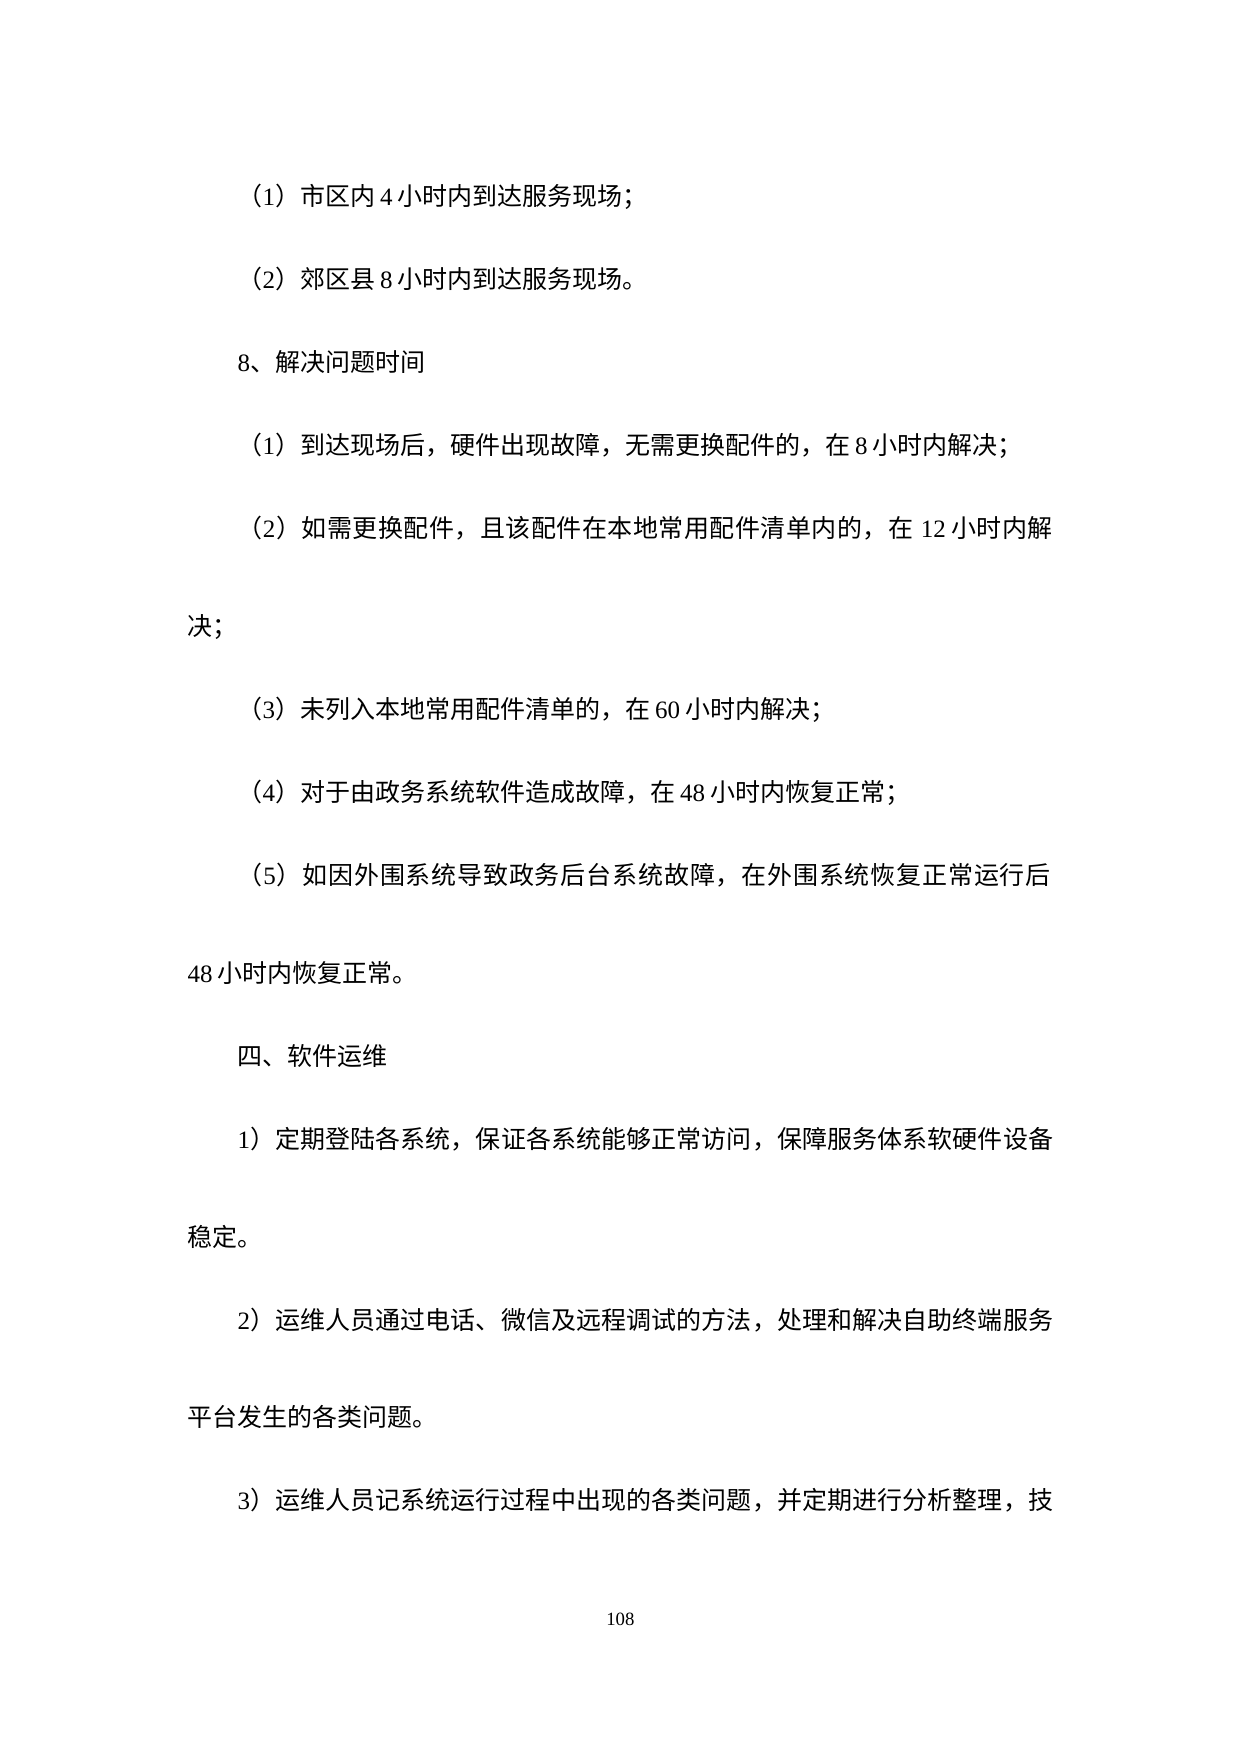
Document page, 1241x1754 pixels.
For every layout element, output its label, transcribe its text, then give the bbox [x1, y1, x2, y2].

text （1）市区内4小时内到达服务现场； [187, 162, 1053, 227]
text （2）郊区县8小时内到达服务现场。 [187, 245, 1053, 310]
text 2）运维人员通过电话、微信及远程调试的方法，处理和解决自助终端服务平台发生的各类问题。 [187, 1286, 1053, 1448]
text （4）对于由政务系统软件造成故障，在48小时内恢复正常； [187, 758, 1053, 823]
text 1）定期登陆各系统，保证各系统能够正常访问，保障服务体系软硬件设备稳定。 [187, 1105, 1053, 1268]
text 8、解决问题时间 [187, 328, 1053, 393]
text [187, 1466, 1053, 1531]
text （2）如需更换配件，且该配件在本地常用配件清单内的，在12小时内解决； [187, 494, 1053, 657]
text 四、软件运维 [187, 1022, 1053, 1087]
text （5）如因外围系统导致政务后台系统故障，在外围系统恢复正常运行后48小时内恢复正常。 [187, 841, 1053, 1004]
text （3）未列入本地常用配件清单的，在60小时内解决； [187, 675, 1053, 740]
text （1）到达现场后，硬件出现故障，无需更换配件的，在8小时内解决； [187, 411, 1053, 476]
